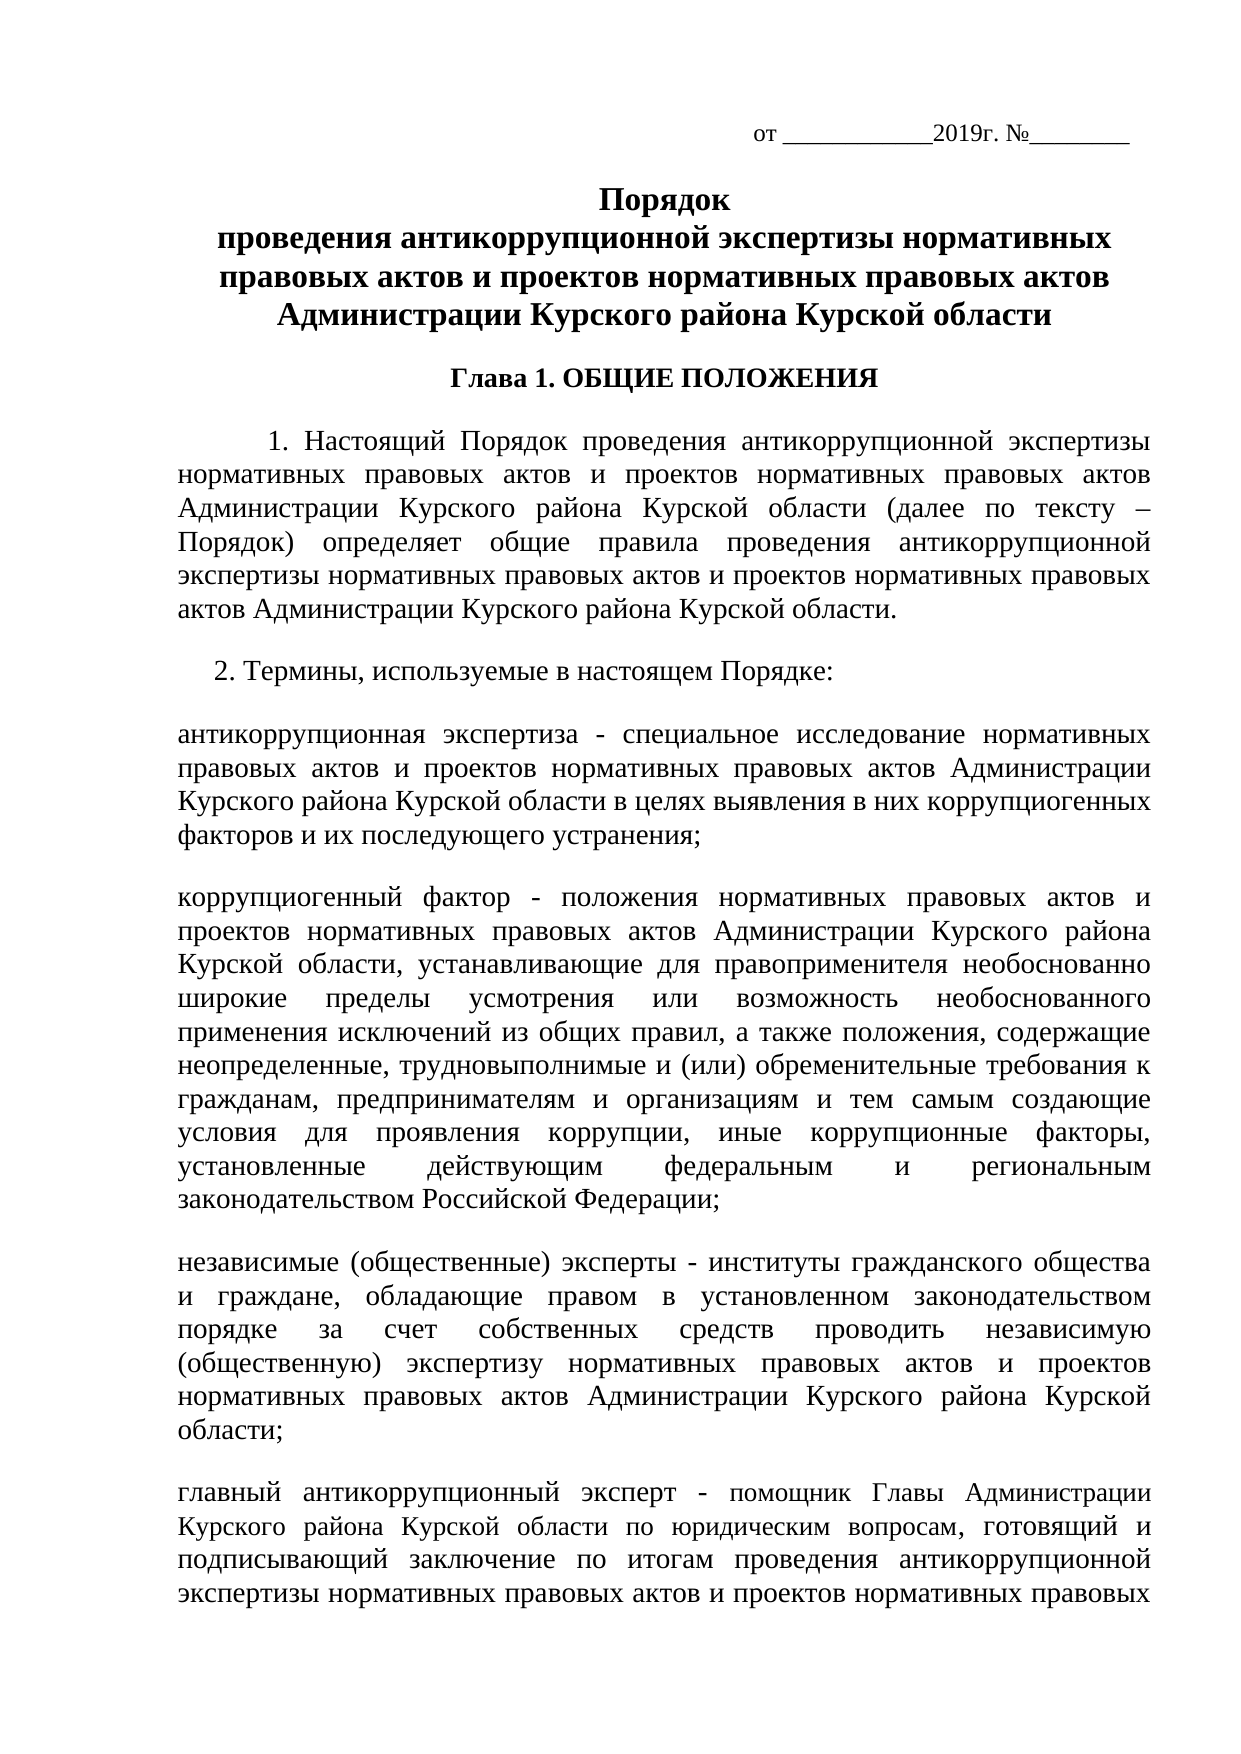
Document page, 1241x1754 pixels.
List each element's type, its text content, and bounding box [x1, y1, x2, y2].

text проведения антикоррупционной экспертизы нормативных [177, 218, 1152, 256]
text 1. Настоящий Порядок проведения антикоррупционной экспертизы нормативных правовых актов и проектов нормативных правовых актов Администрации Курского района Курской области (далее по тексту – Порядок) определяет общие правила проведения антикоррупционной экспертизы нормативных правовых актов и проектов нормативных правовых актов Администрации Курского района Курской области. [177, 423, 1152, 624]
text правовых актов и проектов нормативных правовых актов Администрации Курского района Курской области [177, 256, 1152, 333]
text коррупциогенный фактор - положения нормативных правовых актов и проектов нормативных правовых актов Администрации Курского района Курской области, устанавливающие для правоприменителя необоснованно широкие пределы усмотрения или возможность необоснованного применения исключений из общих правил, а также положения, содержащие неопределенные, трудновыполнимые и (или) обременительные требования к гражданам, предпринимателям и организациям и тем самым создающие условия для проявления коррупции, иные коррупционные факторы, установленные действующим федеральным и региональным законодательством Российской Федерации; [177, 879, 1152, 1215]
text независимые (общественные) эксперты - институты гражданского общества и граждане, обладающие правом в установленном законодательством порядке за счет собственных средств проводить независимую (общественную) экспертизу нормативных правовых актов и проектов нормативных правовых актов Администрации Курского района Курской области; [177, 1244, 1152, 1445]
text антикоррупционная экспертиза - специальное исследование нормативных правовых актов и проектов нормативных правовых актов Администрации Курского района Курской области в целях выявления в них коррупциогенных факторов и их последующего устранения; [177, 716, 1152, 850]
text Глава 1. ОБЩИЕ ПОЛОЖЕНИЯ [177, 333, 1152, 394]
text 2. Термины, используемые в настоящем Порядке: [177, 653, 1152, 687]
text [177, 1474, 1152, 1609]
text Порядок [177, 179, 1152, 218]
